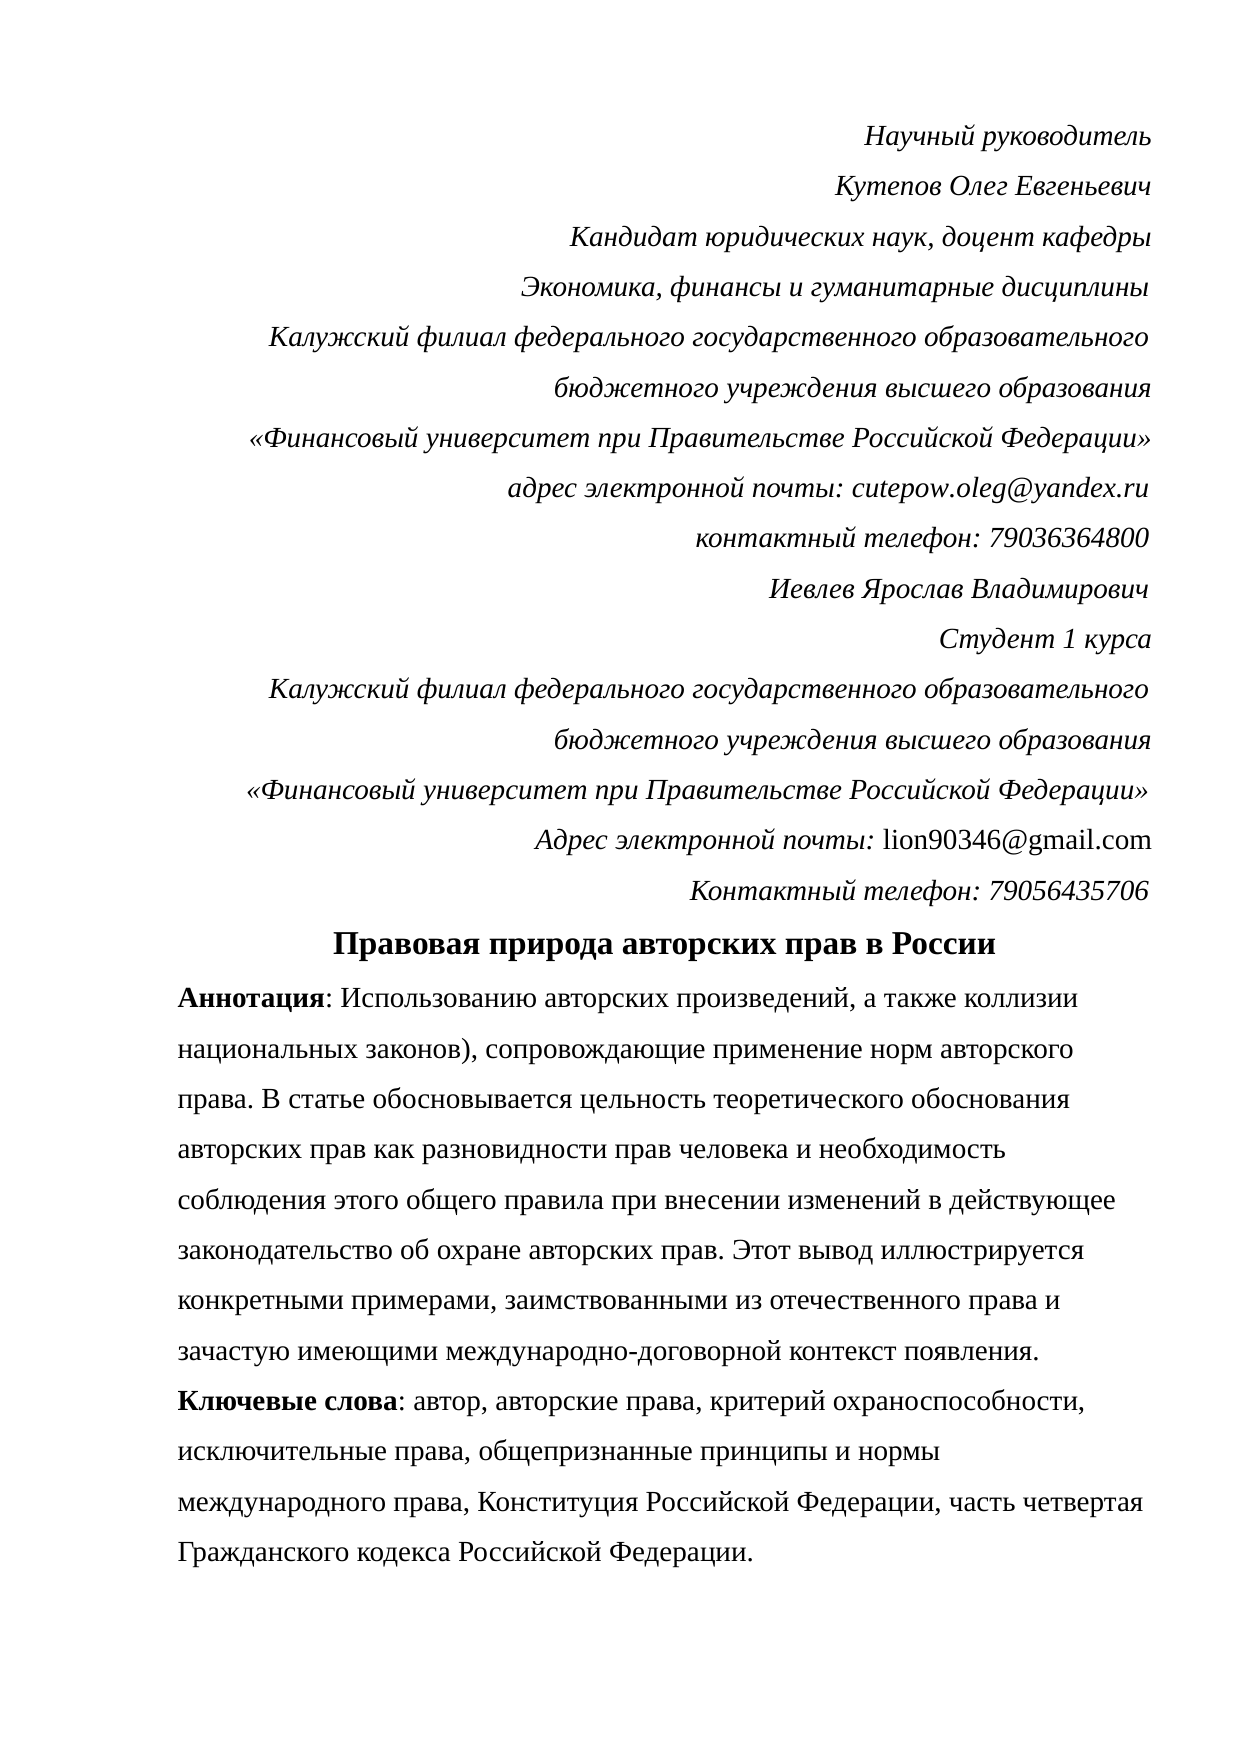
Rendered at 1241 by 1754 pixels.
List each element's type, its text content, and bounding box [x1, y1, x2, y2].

text Калужский филиал федерального государственного образовательного бюджетного учреждения высшего образования [177, 672, 1152, 755]
text Ключевые слова: автор, авторские права, критерий охраноспособности, исключительные права, общепризнанные принципы и нормы международного права, Конституция Российской Федерации, часть четвертая Гражданского кодекса Российской Федерации. [177, 1383, 1152, 1568]
text Студент 1 курса [177, 621, 1152, 655]
text Иевлев Ярослав Владимирович [177, 571, 1152, 604]
text Экономика, финансы и гуманитарные дисциплины [177, 269, 1152, 303]
text Кандидат юридических наук, доцент кафедры [177, 219, 1152, 252]
text «Финансовый университет при Правительстве Российской Федерации» [177, 420, 1152, 453]
text контактный телефон: 79036364800 [177, 521, 1152, 554]
text «Финансовый университет при Правительстве Российской Федерации» [177, 772, 1152, 806]
text Калужский филиал федерального государственного образовательного бюджетного учреждения высшего образования [177, 319, 1152, 403]
text адрес электронной почты: cutepow.oleg@yandex.ru [177, 470, 1152, 504]
text Кутепов Олег Евгеньевич [177, 168, 1152, 202]
text Адрес электронной почты: lion90346@gmail.com [177, 822, 1152, 856]
text Научный руководитель [177, 118, 1152, 152]
text Контактный телефон: 79056435706 [177, 873, 1152, 906]
text Аннотация: Использованию авторских произведений, а также коллизии национальных законов), сопровождающие применение норм авторского права. В статье обосновывается цельность теоретического обоснования авторских прав как разновидности прав человека и необходимость соблюдения этого общего правила при внесении изменений в действующее законодательство об охране авторских прав. Этот вывод иллюстрируется конкретными примерами, заимствованными из отечественного права и зачастую имеющими международно-договорной контекст появления. [177, 981, 1152, 1366]
text Правовая природа авторских прав в России [177, 923, 1152, 961]
